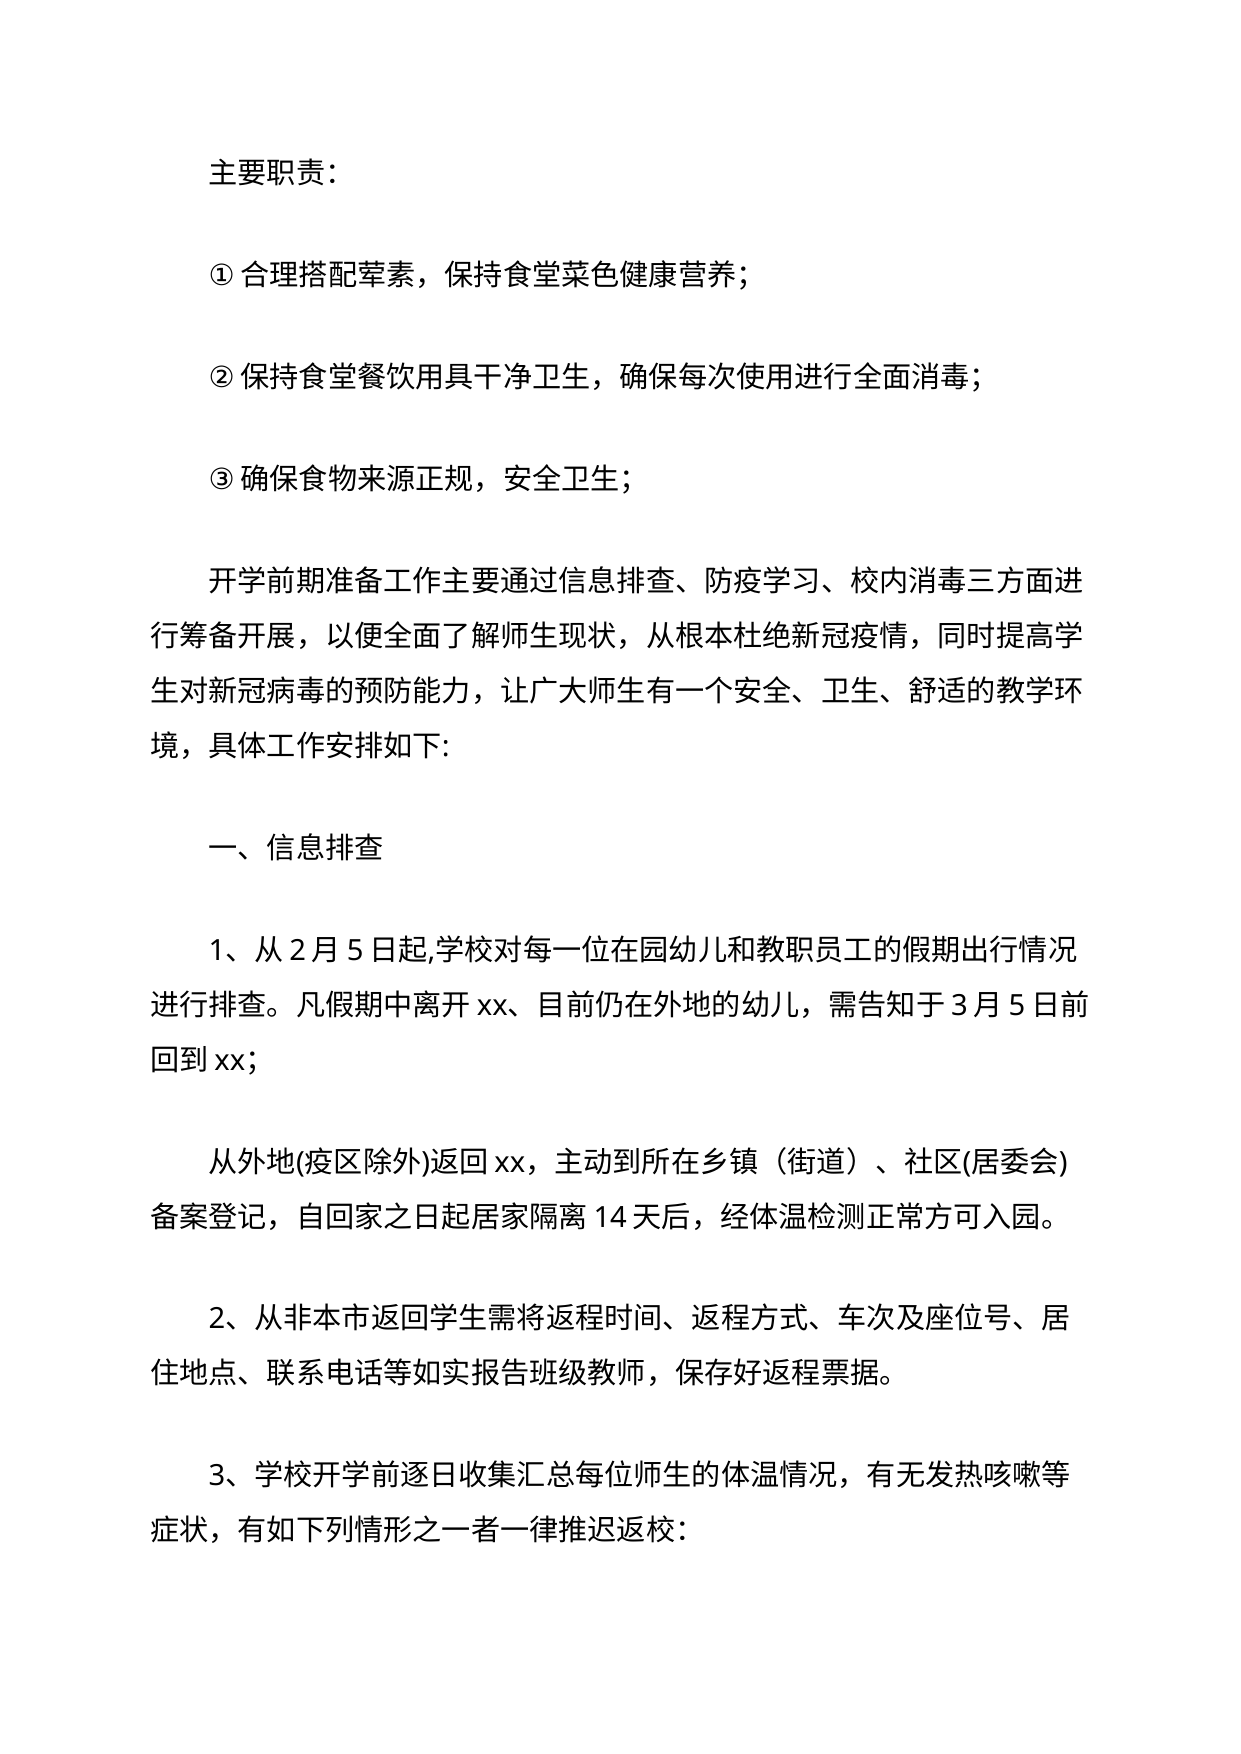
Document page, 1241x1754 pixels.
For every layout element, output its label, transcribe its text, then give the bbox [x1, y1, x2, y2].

text 3、学校开学前逐日收集汇总每位师生的体温情况，有无发热咳嗽等症状，有如下列情形之一者一律推迟返校： [150, 1452, 1090, 1549]
text ③确保食物来源正规，安全卫生； [150, 456, 1090, 498]
text ①合理搭配荤素，保持食堂菜色健康营养； [150, 252, 1090, 294]
text 一、信息排查 [150, 824, 1090, 867]
text 从外地(疫区除外)返回xx，主动到所在乡镇（街道）、社区(居委会)备案登记，自回家之日起居家隔离14天后，经体温检测正常方可入园。 [150, 1138, 1090, 1236]
text 1、从2月5日起,学校对每一位在园幼儿和教职员工的假期出行情况进行排查。凡假期中离开xx、目前仍在外地的幼儿，需告知于3月5日前回到xx； [150, 926, 1090, 1078]
text 2、从非本市返回学生需将返程时间、返程方式、车次及座位号、居住地点、联系电话等如实报告班级教师，保存好返程票据。 [150, 1295, 1090, 1392]
text 开学前期准备工作主要通过信息排查、防疫学习、校内消毒三方面进行筹备开展，以便全面了解师生现状，从根本杜绝新冠疫情，同时提高学生对新冠病毒的预防能力，让广大师生有一个安全、卫生、舒适的教学环境，具体工作安排如下: [150, 558, 1090, 765]
text ②保持食堂餐饮用具干净卫生，确保每次使用进行全面消毒； [150, 354, 1090, 396]
text 主要职责： [150, 150, 1090, 192]
